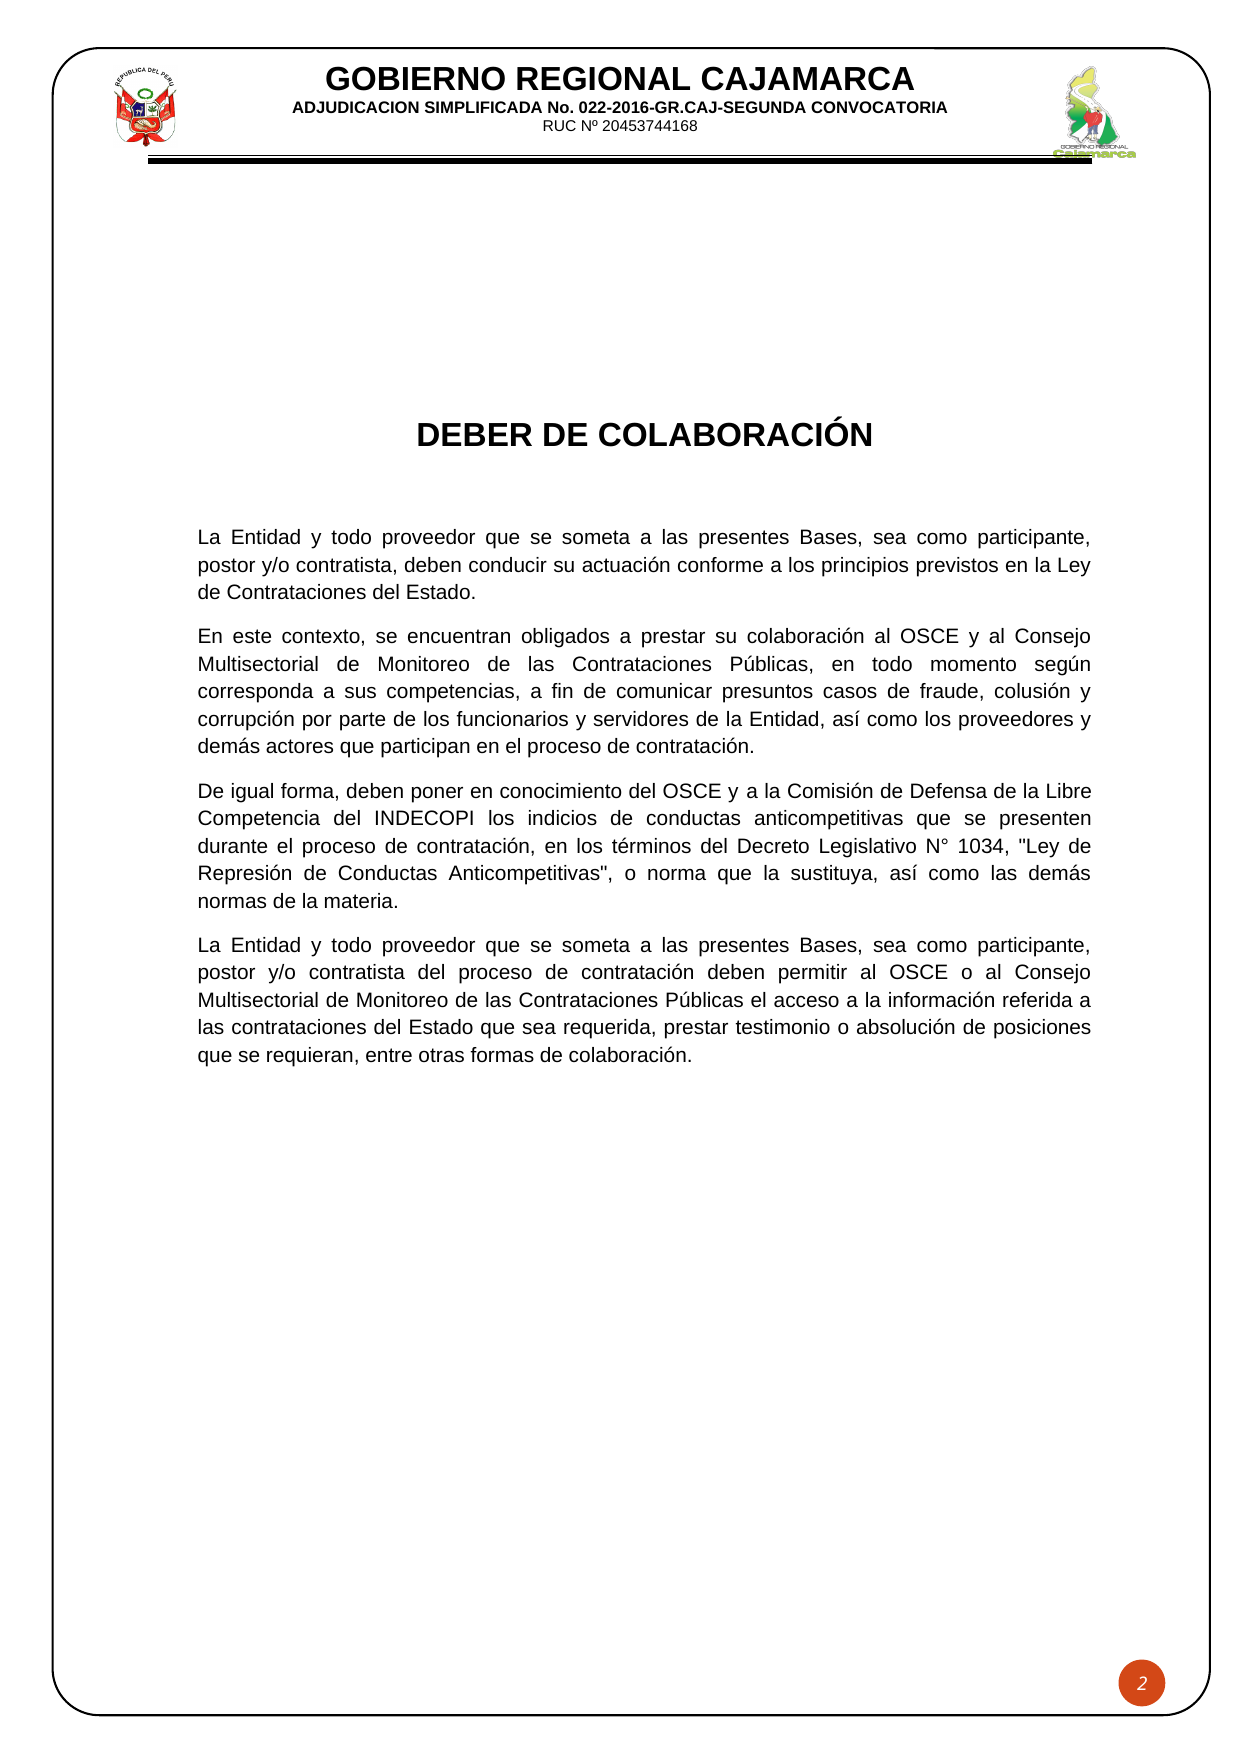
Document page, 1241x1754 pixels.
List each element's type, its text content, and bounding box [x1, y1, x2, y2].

text En este contexto, se encuentran obligados a prestar su colaboración al OSCE y al Consejo Multisectorial de Monitoreo de las Contrataciones Públicas, en todo momento según corresponda a sus competencias, a fin de comunicar presuntos casos de fraude, colusión y corrupción por parte de los funcionarios y servidores de la Entidad, así como los proveedores y demás actores que participan en el proceso de contratación. [197, 624, 1092, 758]
text De igual forma, deben poner en conocimiento del OSCE y a la Comisión de Defensa de la Libre Competencia del INDECOPI los indicios de conductas anticompetitivas que se presenten durante el proceso de contratación, en los términos del Decreto Legislativo N° 1034, "Ley de Represión de Conductas Anticompetitivas", o norma que la sustituya, así como las demás normas de la materia. [197, 778, 1092, 912]
picture [1053, 66, 1136, 159]
text La Entidad y todo proveedor que se someta a las presentes Bases, sea como participante, postor y/o contratista del proceso de contratación deben permitir al OSCE o al Consejo Multisectorial de Monitoreo de las Contrataciones Públicas el acceso a la información referida a las contrataciones del Estado que sea requerida, prestar testimonio o absolución de posiciones que se requieran, entre otras formas de colaboración. [197, 933, 1092, 1067]
text La Entidad y todo proveedor que se someta a las presentes Bases, sea como participante, postor y/o contratista, deben conducir su actuación conforme a los principios previstos en la Ley de Contrataciones del Estado. [197, 525, 1092, 604]
picture [112, 65, 178, 148]
text DEBER DE COLABORACIÓN [197, 415, 1092, 453]
